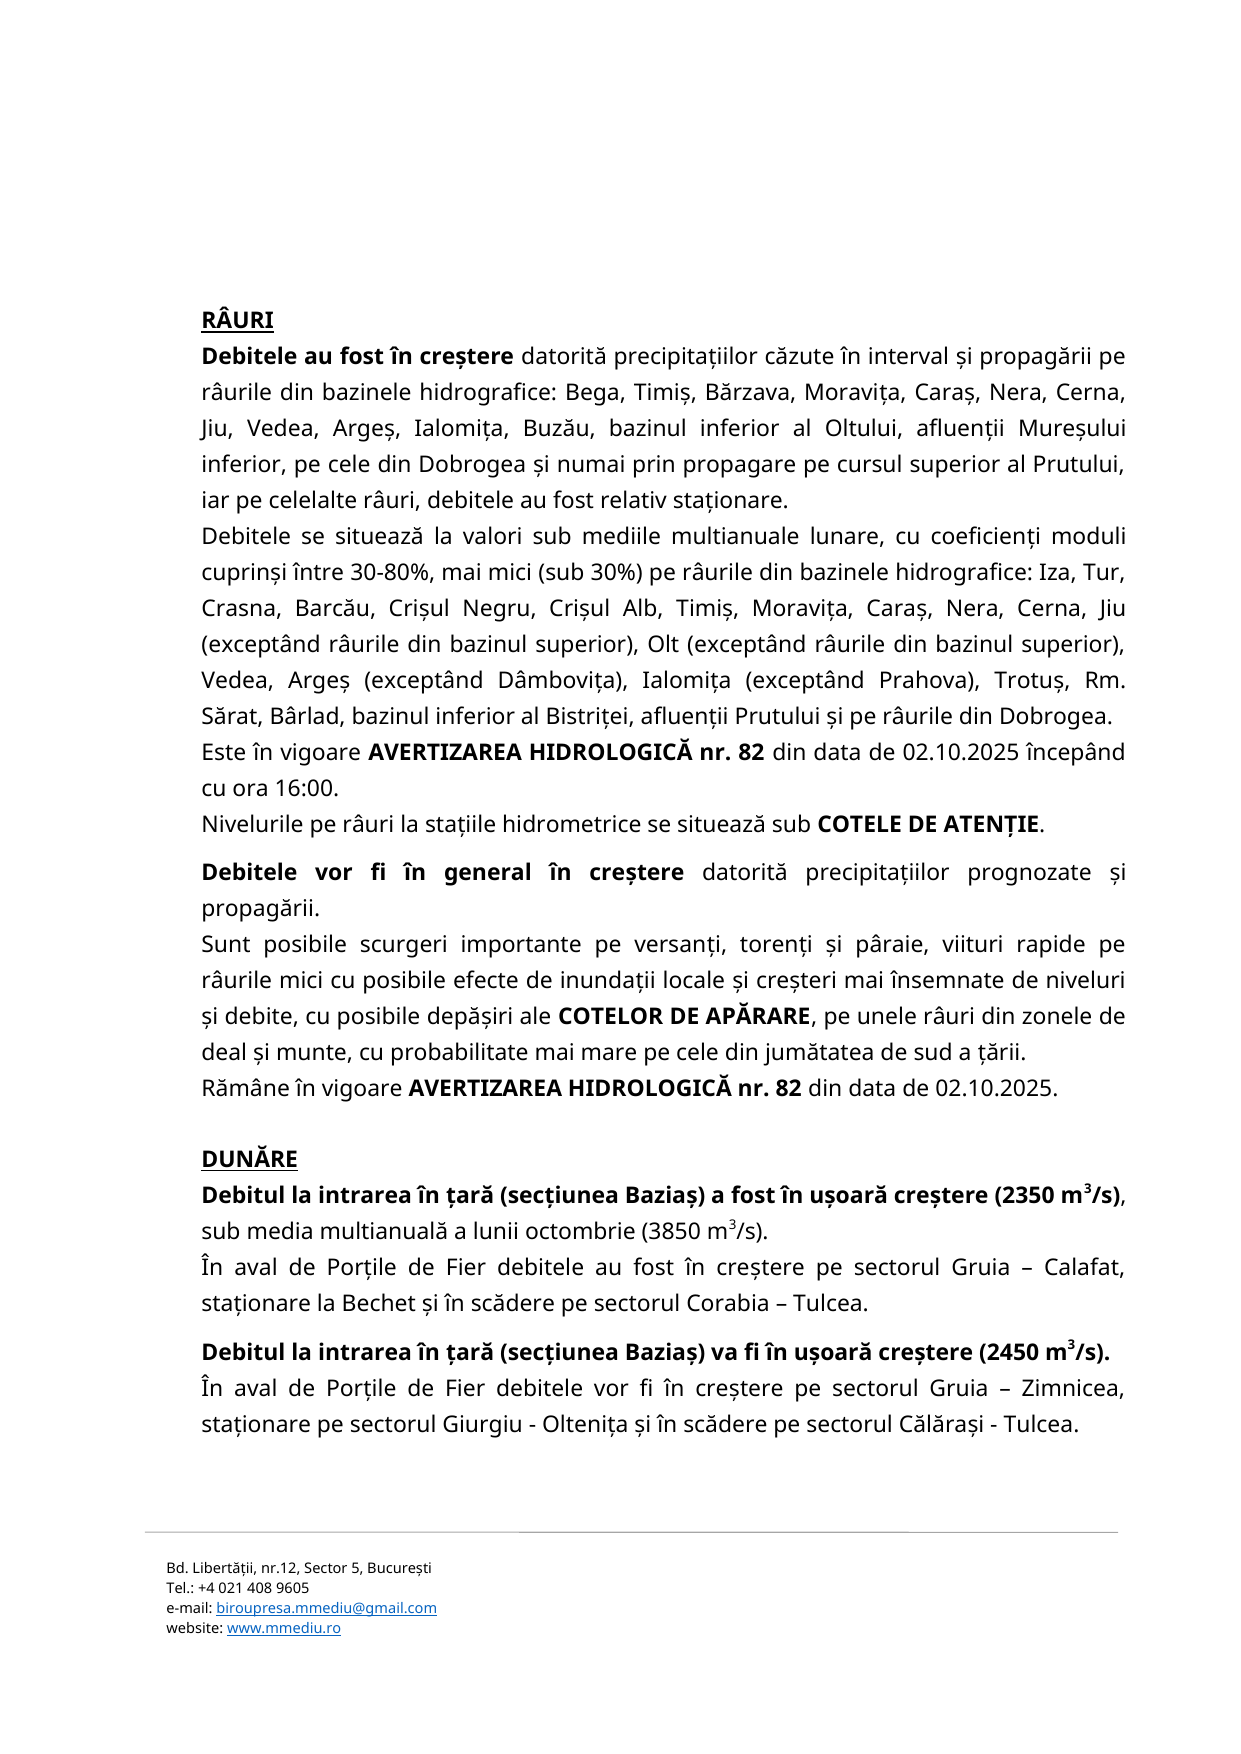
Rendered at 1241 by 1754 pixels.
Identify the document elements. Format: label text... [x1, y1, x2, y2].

text În aval de Porţile de Fier debitele au fost în creștere pe sectorul Gruia – Calafat, staționare la Bechet și în scădere pe sectorul Corabia – Tulcea. [201, 1251, 1126, 1318]
text Nivelurile pe râuri la stațiile hidrometrice se situează sub COTELE DE ATENȚIE. [201, 807, 1126, 839]
text Debitele au fost în creştere datorită precipitațiilor căzute în interval şi propagării pe râurile din bazinele hidrografice: Bega, Timiş, Bărzava, Moravița, Caraş, Nera, Cerna, Jiu, Vedea, Argeş, Ialomița, Buzău, bazinul inferior al Oltului, afluenții Mureşului inferior, pe cele din Dobrogea şi numai prin propagare pe cursul superior al Prutului, iar pe celelalte râuri, debitele au fost relativ staționare. [201, 340, 1126, 515]
text Este în vigoare AVERTIZAREA HIDROLOGICĂ nr. 82 din data de 02.10.2025 începând cu ora 16:00. [201, 736, 1126, 803]
text Debitele se situează la valori sub mediile multianuale lunare, cu coeficienți moduli cuprinși între 30-80%, mai mici (sub 30%) pe râurile din bazinele hidrografice: Iza, Tur, Crasna, Barcău, Crișul Negru, Crișul Alb, Timiş, Moravița, Caraș, Nera, Cerna, Jiu (exceptând râurile din bazinul superior), Olt (exceptând râurile din bazinul superior), Vedea, Argeș (exceptând Dâmbovița), Ialomița (exceptând Prahova), Trotuș, Rm. Sărat, Bârlad, bazinul inferior al Bistriței, afluenții Prutului și pe râurile din Dobrogea. [201, 520, 1126, 731]
text Debitul la intrarea în țară (secțiunea Baziaș) va fi în uşoară creștere (2450 m3/s). [201, 1336, 1126, 1367]
text Rămâne în vigoare AVERTIZAREA HIDROLOGICĂ nr. 82 din data de 02.10.2025. [201, 1072, 1126, 1103]
text Debitul la intrarea în țară (secțiunea Baziaș) a fost în uşoară creștere (2350 m3/s), sub media multianuală a lunii octombrie (3850 m3/s). [201, 1179, 1126, 1247]
text RÂURI [201, 304, 1128, 336]
text În aval de Porțile de Fier debitele vor fi în creștere pe sectorul Gruia – Zimnicea, staționare pe sectorul Giurgiu - Oltenița și în scădere pe sectorul Călărași - Tulcea. [201, 1372, 1126, 1439]
text DUNĂRE [201, 1143, 1126, 1175]
text Debitele vor fi în general în creștere datorită precipitațiilor prognozate și propagării. [201, 856, 1126, 923]
text Sunt posibile scurgeri importante pe versanți, torenți și pâraie, viituri rapide pe râurile mici cu posibile efecte de inundații locale și creșteri mai însemnate de niveluri și debite, cu posibile depășiri ale COTELOR DE APĂRARE, pe unele râuri din zonele de deal și munte, cu probabilitate mai mare pe cele din jumătatea de sud a țării. [201, 928, 1126, 1067]
